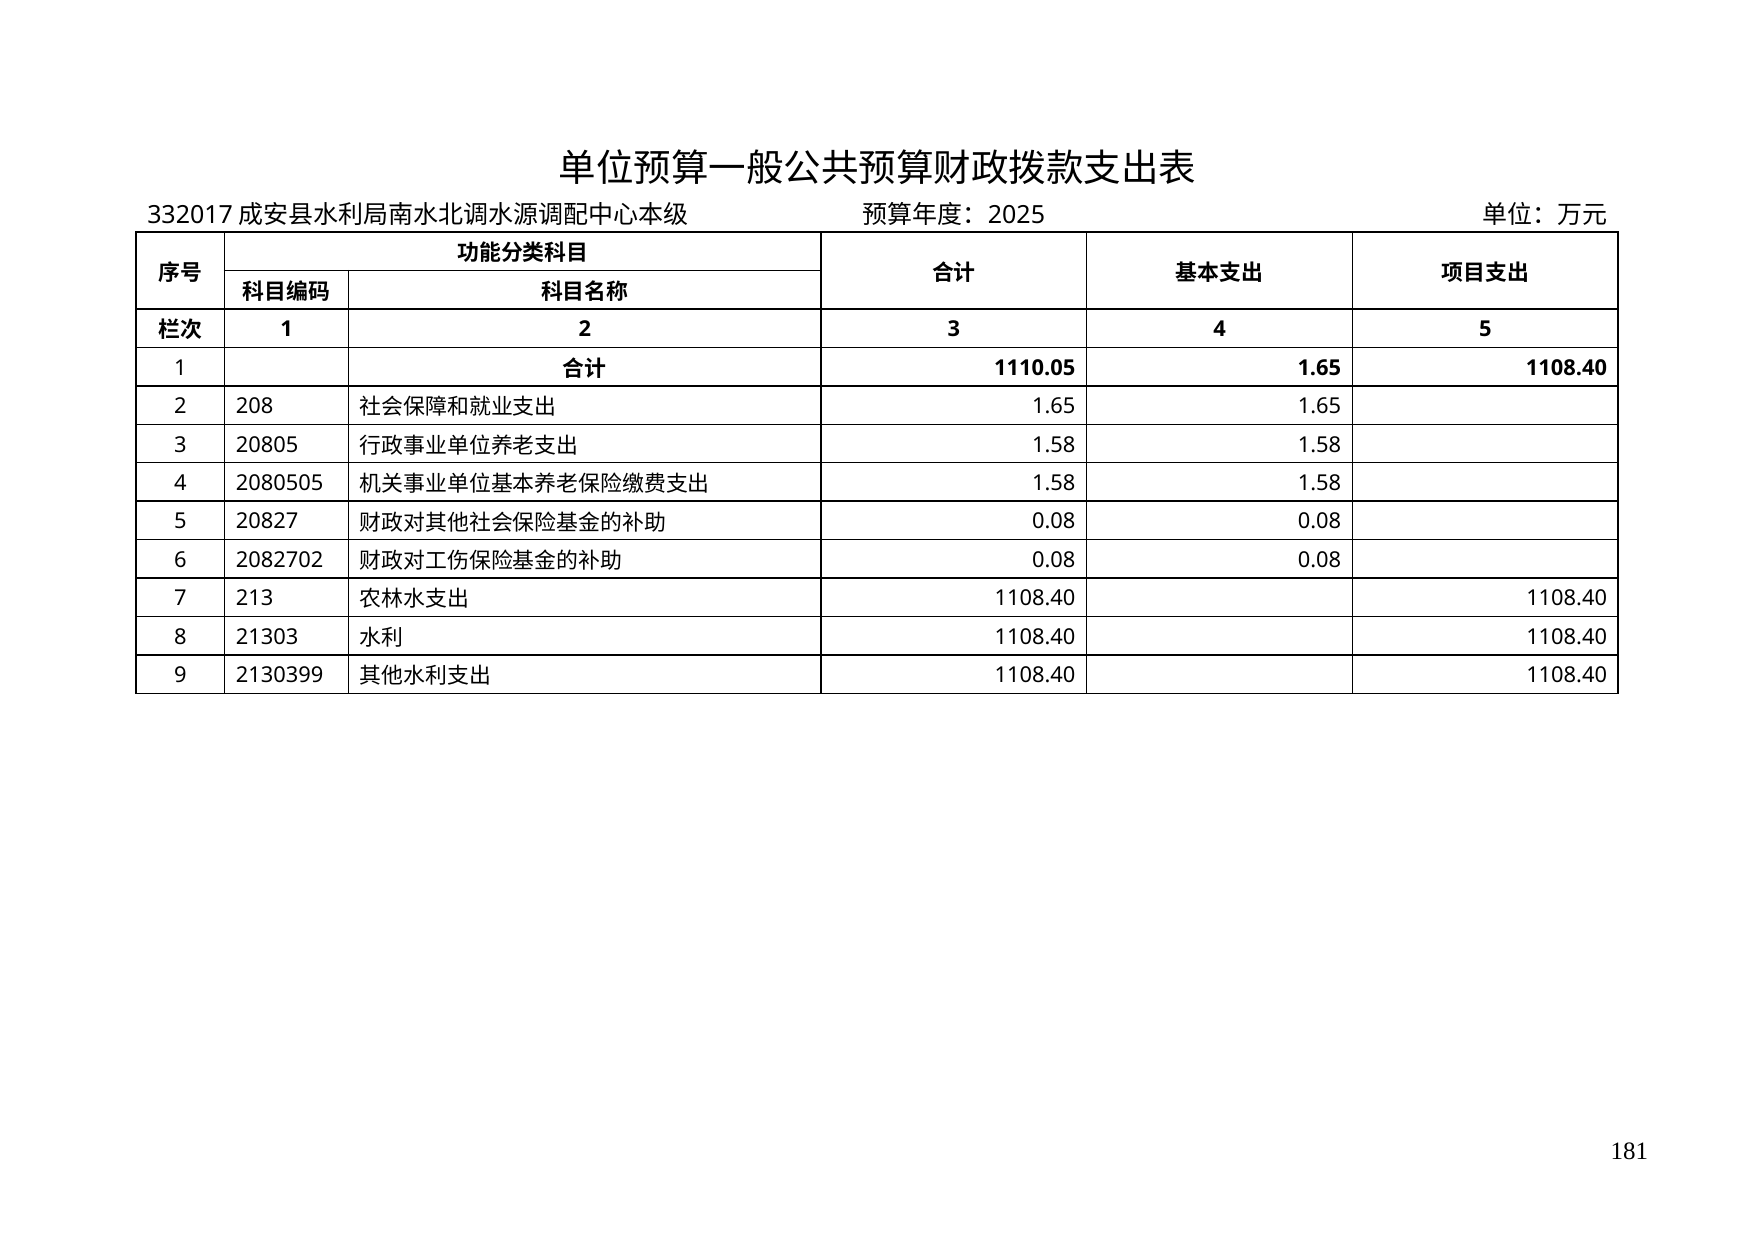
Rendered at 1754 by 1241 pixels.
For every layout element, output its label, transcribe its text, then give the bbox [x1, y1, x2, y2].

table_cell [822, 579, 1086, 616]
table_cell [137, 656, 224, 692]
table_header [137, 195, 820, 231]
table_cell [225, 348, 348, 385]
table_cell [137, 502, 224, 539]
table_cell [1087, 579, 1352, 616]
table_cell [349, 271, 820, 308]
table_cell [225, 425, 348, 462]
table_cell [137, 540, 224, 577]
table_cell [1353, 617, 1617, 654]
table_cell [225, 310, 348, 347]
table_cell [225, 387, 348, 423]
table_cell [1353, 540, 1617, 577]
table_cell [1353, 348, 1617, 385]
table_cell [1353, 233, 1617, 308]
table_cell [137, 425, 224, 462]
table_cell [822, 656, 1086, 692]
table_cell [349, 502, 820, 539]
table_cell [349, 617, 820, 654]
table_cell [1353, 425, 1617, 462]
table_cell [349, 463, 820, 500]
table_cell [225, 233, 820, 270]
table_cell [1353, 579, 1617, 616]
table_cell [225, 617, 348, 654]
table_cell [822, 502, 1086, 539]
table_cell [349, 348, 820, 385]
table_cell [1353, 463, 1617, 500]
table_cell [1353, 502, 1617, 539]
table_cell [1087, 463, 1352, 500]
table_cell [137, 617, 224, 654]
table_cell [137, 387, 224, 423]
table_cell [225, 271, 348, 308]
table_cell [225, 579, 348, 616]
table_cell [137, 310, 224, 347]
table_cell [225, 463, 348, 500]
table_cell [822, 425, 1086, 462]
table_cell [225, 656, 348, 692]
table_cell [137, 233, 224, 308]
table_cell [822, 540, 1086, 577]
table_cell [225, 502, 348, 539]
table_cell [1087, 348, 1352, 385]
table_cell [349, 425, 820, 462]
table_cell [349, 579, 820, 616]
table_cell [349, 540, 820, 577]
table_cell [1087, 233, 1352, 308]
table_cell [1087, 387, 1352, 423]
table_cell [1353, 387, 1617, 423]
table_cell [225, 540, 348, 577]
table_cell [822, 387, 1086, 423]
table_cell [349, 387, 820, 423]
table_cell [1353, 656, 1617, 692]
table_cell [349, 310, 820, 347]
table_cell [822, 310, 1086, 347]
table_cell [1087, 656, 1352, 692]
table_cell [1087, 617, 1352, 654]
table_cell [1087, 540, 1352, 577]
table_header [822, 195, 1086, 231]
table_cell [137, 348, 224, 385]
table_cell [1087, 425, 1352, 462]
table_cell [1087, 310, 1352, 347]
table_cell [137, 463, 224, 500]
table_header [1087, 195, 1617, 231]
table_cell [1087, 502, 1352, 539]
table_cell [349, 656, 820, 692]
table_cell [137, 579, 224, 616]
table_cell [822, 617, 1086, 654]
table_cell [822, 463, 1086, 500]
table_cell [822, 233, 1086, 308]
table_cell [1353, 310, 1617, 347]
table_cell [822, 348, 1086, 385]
text 单位预算一般公共预算财政拨款支出表 [106, 142, 1648, 193]
